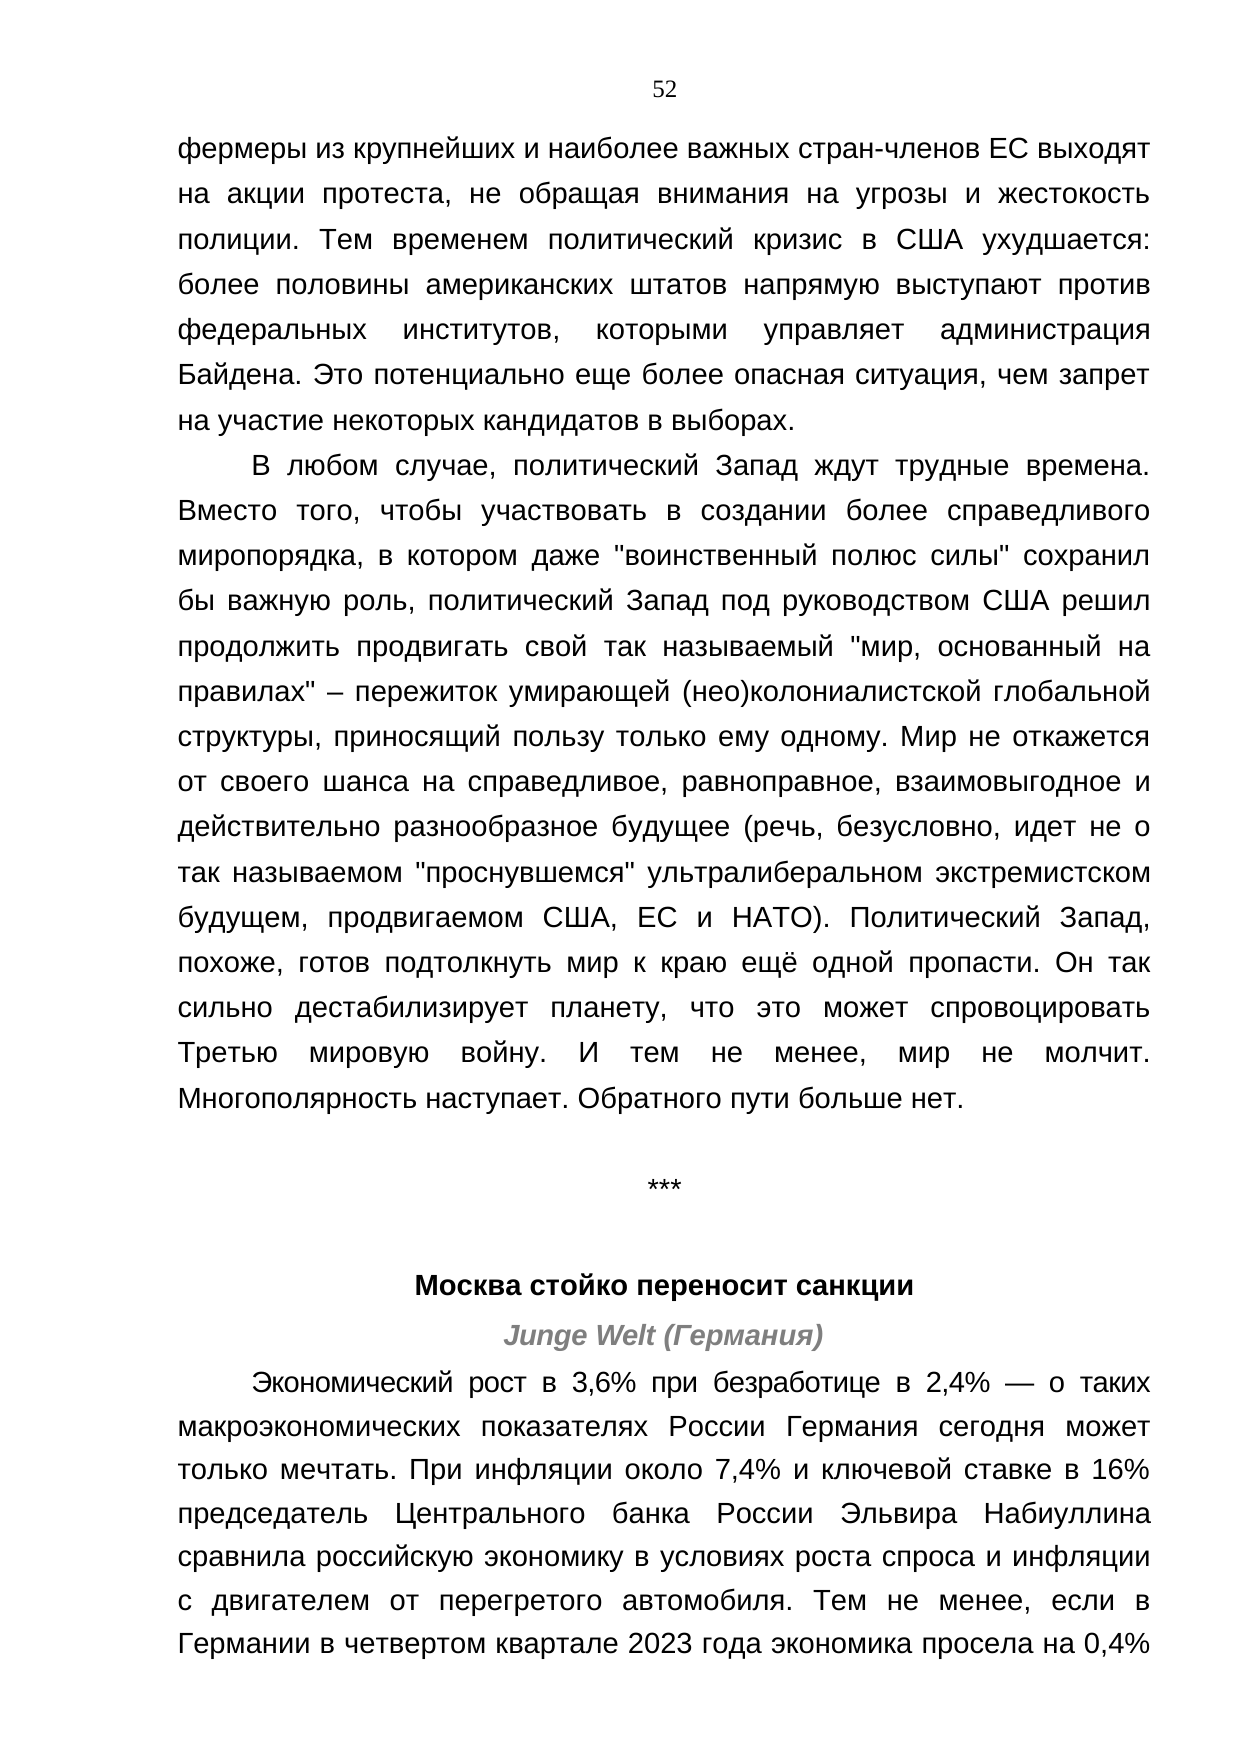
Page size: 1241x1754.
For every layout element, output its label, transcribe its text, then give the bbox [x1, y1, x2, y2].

text *** [177, 1172, 1152, 1205]
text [177, 1365, 1152, 1660]
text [177, 131, 1152, 436]
text Junge Welt (Германия) [177, 1318, 1152, 1352]
text В любом случае, политический Запад ждут трудные времена. Вместо того, чтобы участвовать в создании более справедливого миропорядка, в котором даже "воинственный полюс силы" сохранил бы важную роль, политический Запад под руководством США решил продолжить продвигать свой так называемый "мир, основанный на правилах" – пережиток умирающей (нео)колониалистской глобальной структуры, приносящий пользу только ему одному. Мир не откажется от своего шанса на справедливое, равноправное, взаимовыгодное и действительно разнообразное будущее (речь, безусловно, идет не о так называемом "проснувшемся" ультралиберальном экстремистском будущем, продвигаемом США, ЕС и НАТО). Политический Запад, похоже, готов подтолкнуть мир к краю ещё одной пропасти. Он так сильно дестабилизирует планету, что это может спровоцировать Третью мировую войну. И тем не менее, мир не молчит. Многополярность наступает. Обратного пути больше нет. [177, 448, 1152, 1114]
subtitle Москва стойко переносит санкции [177, 1268, 1152, 1302]
